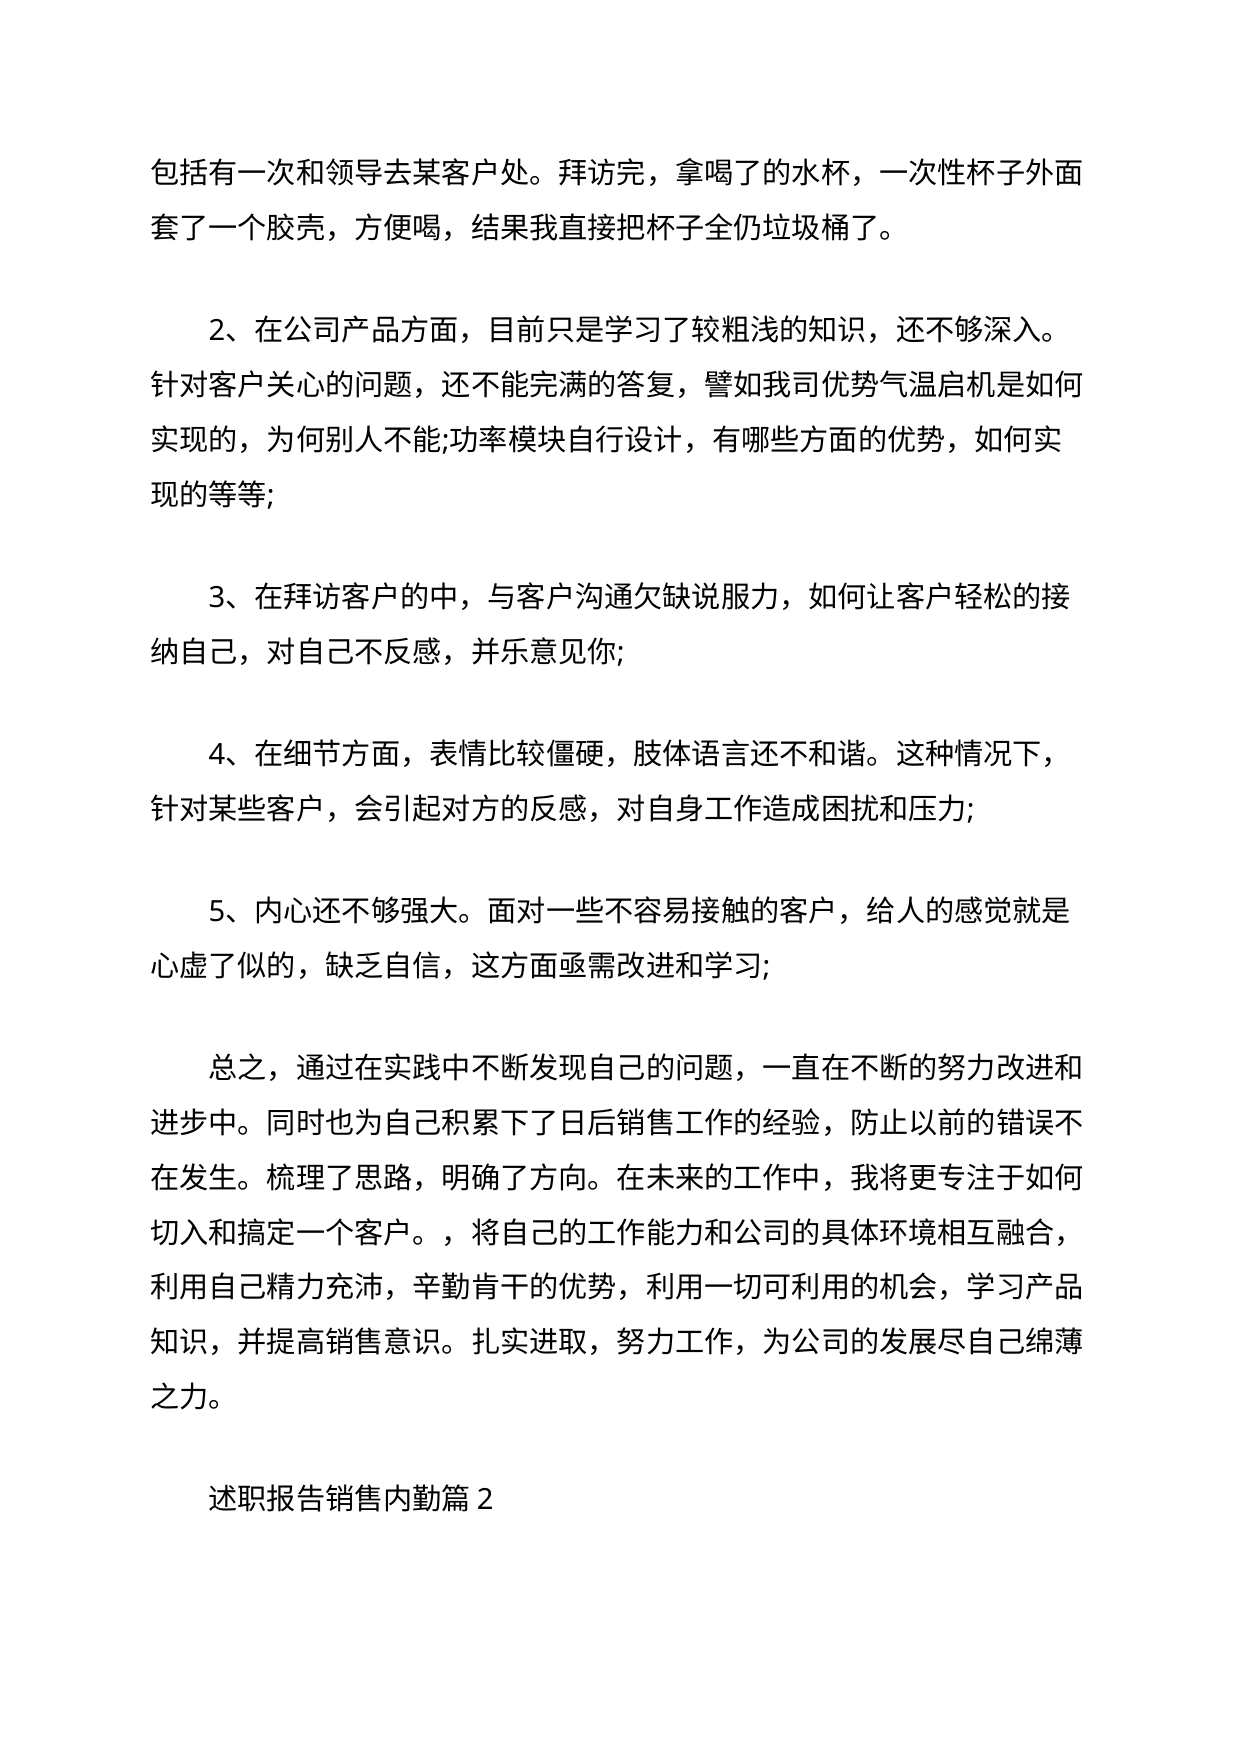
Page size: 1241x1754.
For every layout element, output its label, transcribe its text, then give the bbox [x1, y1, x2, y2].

text 3、在拜访客户的中，与客户沟通欠缺说服力，如何让客户轻松的接纳自己，对自己不反感，并乐意见你; [150, 573, 1090, 671]
text 2、在公司产品方面，目前只是学习了较粗浅的知识，还不够深入。针对客户关心的问题，还不能完满的答复，譬如我司优势气温启机是如何实现的，为何别人不能;功率模块自行设计，有哪些方面的优势，如何实现的等等; [150, 307, 1090, 514]
text 4、在细节方面，表情比较僵硬，肢体语言还不和谐。这种情况下，针对某些客户，会引起对方的反感，对自身工作造成困扰和压力; [150, 731, 1090, 828]
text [150, 150, 1090, 247]
text 总之，通过在实践中不断发现自己的问题，一直在不断的努力改进和进步中。同时也为自己积累下了日后销售工作的经验，防止以前的错误不在发生。梳理了思路，明确了方向。在未来的工作中，我将更专注于如何切入和搞定一个客户。，将自己的工作能力和公司的具体环境相互融合，利用自己精力充沛，辛勤肯干的优势，利用一切可利用的机会，学习产品知识，并提高销售意识。扎实进取，努力工作，为公司的发展尽自己绵薄之力。 [150, 1044, 1090, 1416]
text 述职报告销售内勤篇2 [150, 1476, 1090, 1518]
text 5、内心还不够强大。面对一些不容易接触的客户，给人的感觉就是心虚了似的，缺乏自信，这方面亟需改进和学习; [150, 887, 1090, 985]
